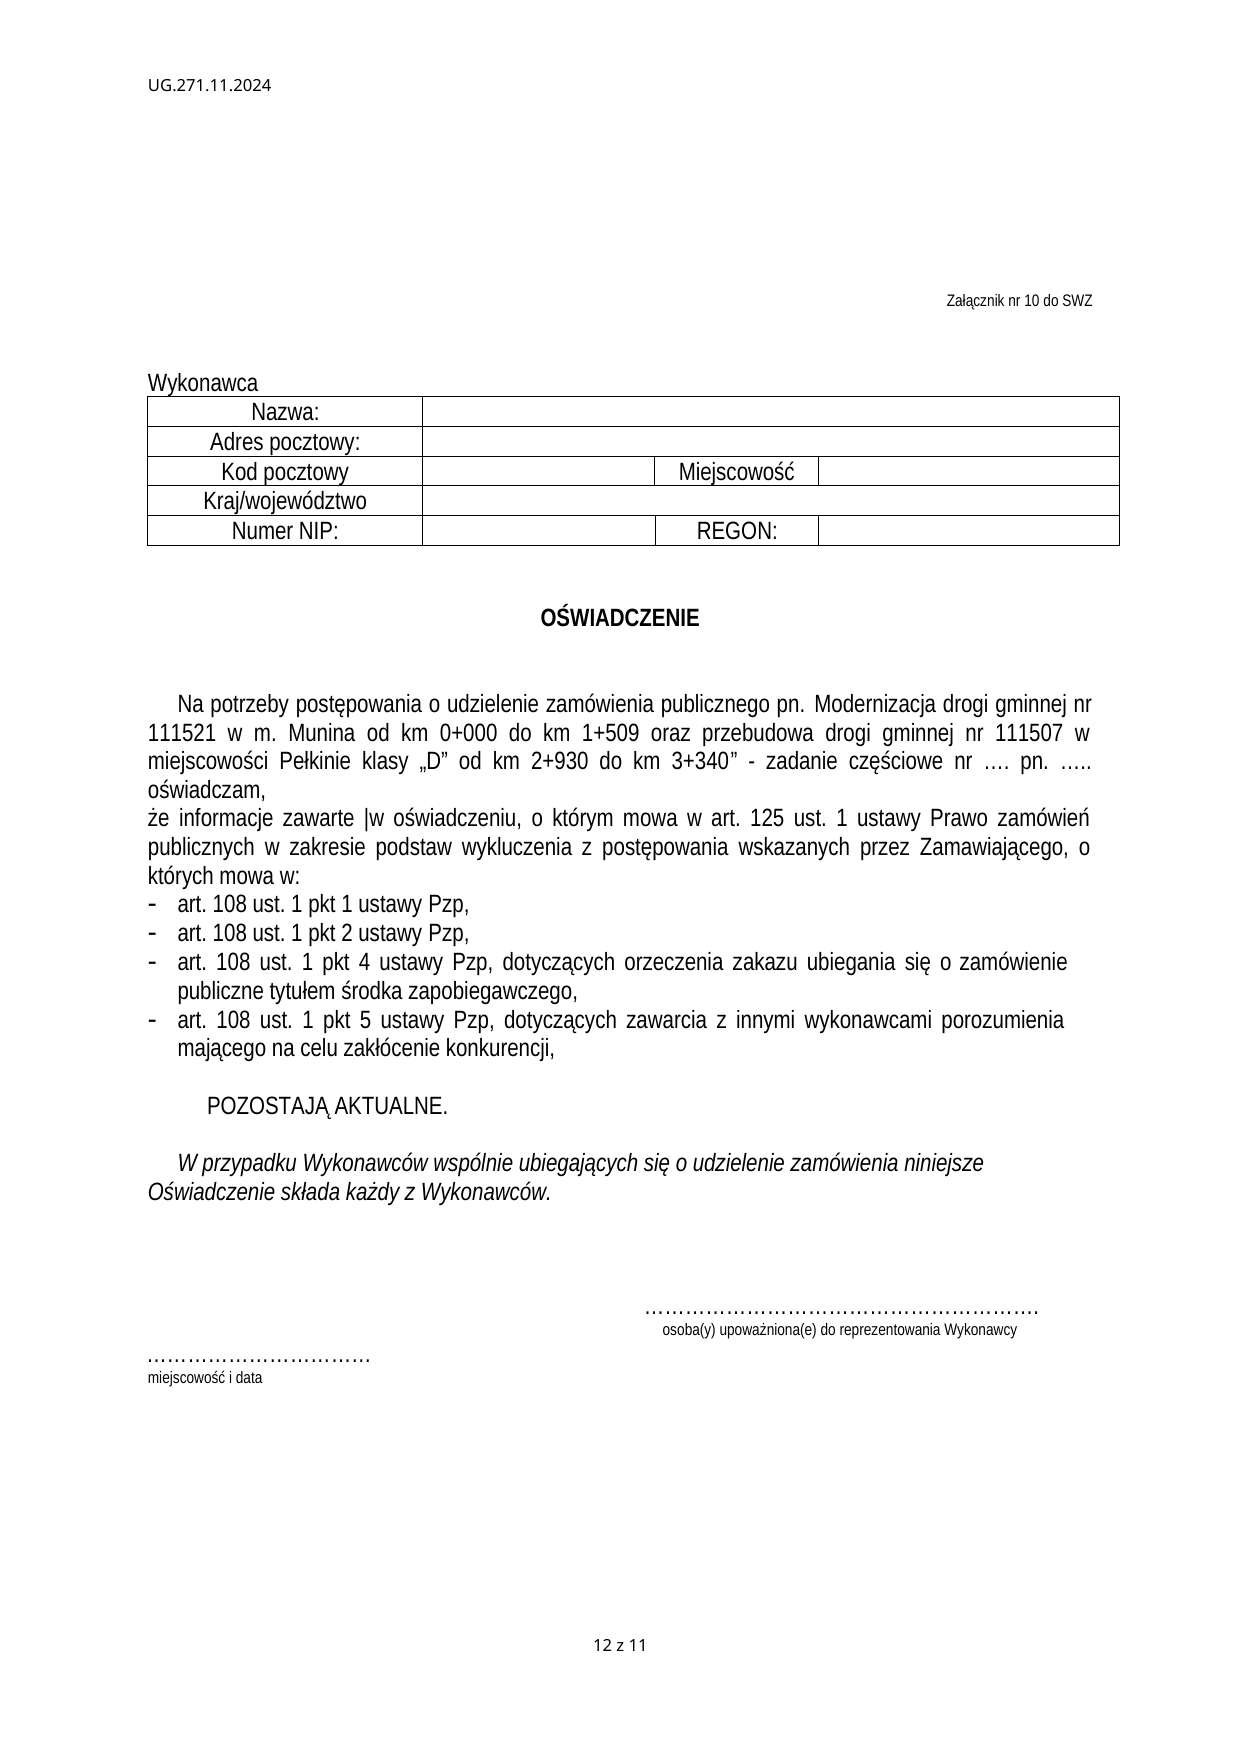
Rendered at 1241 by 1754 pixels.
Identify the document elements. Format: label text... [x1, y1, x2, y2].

table_cell Adres pocztowy: [148, 427, 422, 456]
table_cell Numer NIP: [148, 516, 422, 544]
text Załącznik nr 10 do SWZ [148, 291, 1092, 310]
text OŚWIADCZENIE [148, 603, 1092, 632]
table_cell [819, 516, 1119, 544]
text miejscowość i data [148, 1368, 1077, 1387]
table_cell Miejscowość [655, 457, 818, 485]
table_header [423, 397, 1119, 426]
list art. 108 ust. 1 pkt 1 ustawy Pzp, [148, 889, 1092, 918]
table_cell [423, 516, 655, 544]
list art. 108 ust. 1 pkt 2 ustawy Pzp, [148, 918, 1092, 947]
text Wykonawca [148, 367, 1092, 396]
text Na potrzeby postępowania o udzielenie zamówienia publicznego pn. Modernizacja drogi gminnej nr 111521 w m. Munina od km 0+000 do km 1+509 oraz przebudowa drogi gminnej nr 111507 w miejscowości Pełkinie klasy „D” od km 2+930 do km 3+340” - zadanie częściowe nr …. pn. ….. oświadczam, że informacje zawarte |w oświadczeniu, o którym mowa w art. 125 ust. 1 ustawy Prawo zamówień publicznych w zakresie podstaw wykluczenia z postępowania wskazanych przez Zamawiającego, o których mowa w: [148, 689, 1092, 889]
table_cell Kod pocztowy [148, 457, 422, 485]
table_cell REGON: [656, 516, 818, 544]
table_cell [423, 427, 1119, 456]
table_cell [423, 486, 1119, 515]
list art. 108 ust. 1 pkt 5 ustawy Pzp, dotyczących zawarcia z innymi wykonawcami porozumienia mającego na celu zakłócenie konkurencji, [148, 1004, 1077, 1062]
text …………………………………………………. [146, 1291, 1092, 1320]
table_cell [423, 457, 654, 485]
list art. 108 ust. 1 pkt 4 ustawy Pzp, dotyczących orzeczenia zakazu ubiegania się o zamówienie publiczne tytułem środka zapobiegawczego, [148, 947, 1077, 1004]
text osoba(y) upoważniona(e) do reprezentowania Wykonawcy [170, 1320, 1089, 1339]
table_cell Kraj/województwo [148, 486, 422, 515]
table_header Nazwa: [148, 397, 422, 426]
text …………………………… [146, 1339, 1092, 1368]
table_cell [819, 457, 1119, 485]
text POZOSTAJĄ AKTUALNE. [207, 1091, 1092, 1119]
text W przypadku Wykonawców wspólnie ubiegających się o udzielenie zamówienia niniejsze Oświadczenie składa każdy z Wykonawców. [148, 1148, 1077, 1205]
